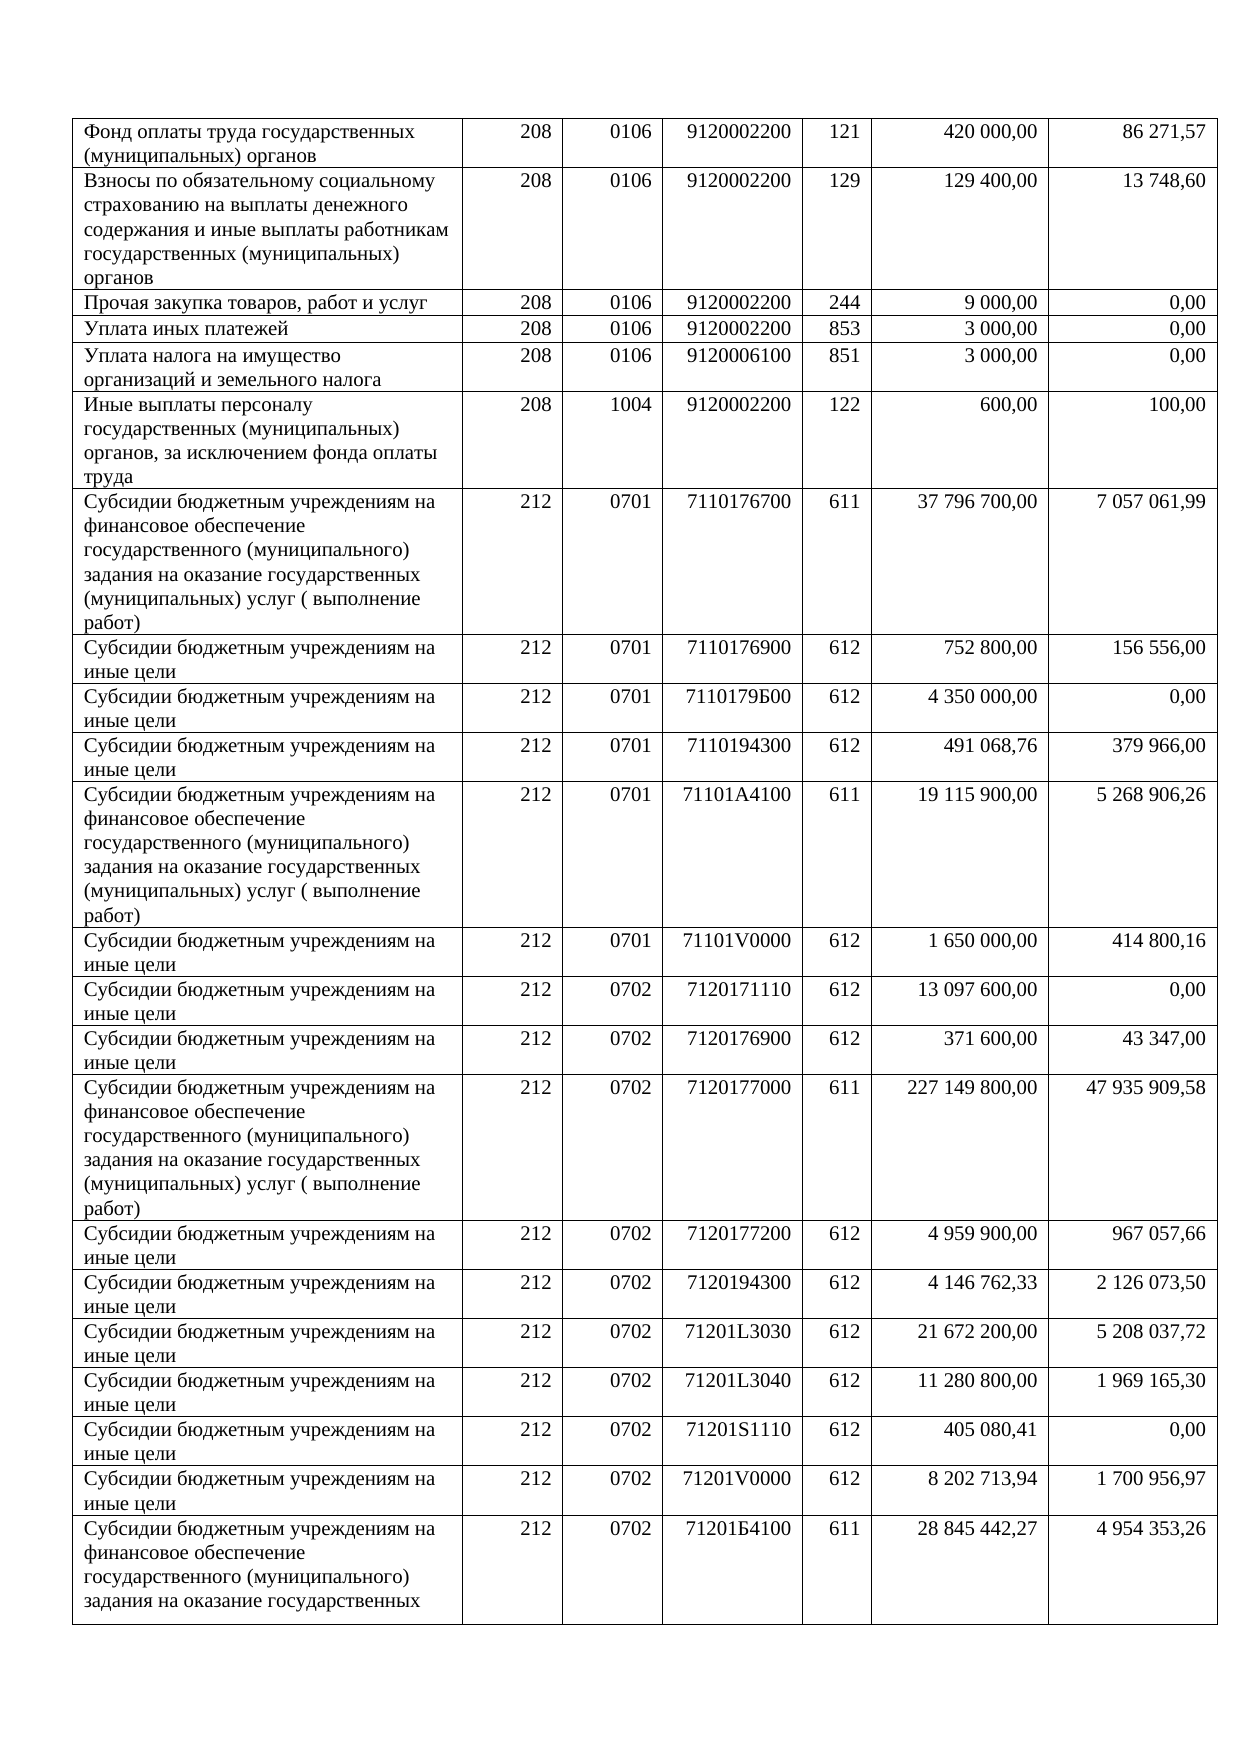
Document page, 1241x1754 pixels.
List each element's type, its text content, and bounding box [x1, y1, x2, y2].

table_cell Субсидии бюджетным учреждениям на иные цели [73, 1319, 462, 1367]
table_cell 9120002200 [663, 290, 802, 315]
table_cell 9120002200 [663, 392, 802, 488]
table_cell 0702 [563, 1466, 662, 1514]
table_cell 0106 [563, 290, 662, 315]
table_cell 21 672 200,00 [872, 1319, 1048, 1367]
table_cell 612 [803, 1270, 871, 1318]
table_cell 0702 [563, 1026, 662, 1074]
table_cell Иные выплаты персоналу государственных (муниципальных) органов, за исключением фонда оплаты труда [73, 392, 462, 488]
table_cell 9120002200 [663, 316, 802, 342]
table_cell 612 [803, 1368, 871, 1416]
table_cell 208 [463, 168, 562, 289]
table_cell 600,00 [872, 392, 1048, 488]
table_cell 7110179Б00 [663, 684, 802, 732]
table_cell 37 796 700,00 [872, 489, 1048, 634]
table_cell 7120194300 [663, 1270, 802, 1318]
table_cell 71201V0000 [663, 1466, 802, 1514]
table_cell 0701 [563, 782, 662, 927]
table_cell 19 115 900,00 [872, 782, 1048, 927]
table_cell Взносы по обязательному социальному страхованию на выплаты денежного содержания и иные выплаты работникам государственных (муниципальных) органов [73, 168, 462, 289]
table_cell 612 [803, 928, 871, 976]
table_cell 212 [463, 1417, 562, 1465]
table_cell 612 [803, 684, 871, 732]
table_cell 967 057,66 [1049, 1221, 1217, 1269]
table_cell 47 935 909,58 [1049, 1075, 1217, 1219]
table_cell 612 [803, 1466, 871, 1514]
table_cell 212 [463, 928, 562, 976]
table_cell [73, 1516, 462, 1624]
table_cell 9120006100 [663, 343, 802, 391]
table_cell 212 [463, 1466, 562, 1514]
table_cell Субсидии бюджетным учреждениям на иные цели [73, 1368, 462, 1416]
table_cell 1 700 956,97 [1049, 1466, 1217, 1514]
table_cell 611 [803, 782, 871, 927]
table_cell 227 149 800,00 [872, 1075, 1048, 1219]
table_cell Уплата иных платежей [73, 316, 462, 342]
table_cell 212 [463, 733, 562, 781]
table_cell 0701 [563, 733, 662, 781]
table_cell 4 959 900,00 [872, 1221, 1048, 1269]
table_cell 9 000,00 [872, 290, 1048, 315]
table_cell 3 000,00 [872, 343, 1048, 391]
table_cell 0,00 [1049, 316, 1217, 342]
table_cell 122 [803, 392, 871, 488]
table_cell 9120002200 [663, 119, 802, 167]
table_cell 1 650 000,00 [872, 928, 1048, 976]
table_cell 71101V0000 [663, 928, 802, 976]
table_cell 8 202 713,94 [872, 1466, 1048, 1514]
table_cell 7110176900 [663, 635, 802, 683]
table_cell 612 [803, 1026, 871, 1074]
table_cell 212 [463, 489, 562, 634]
table_cell 156 556,00 [1049, 635, 1217, 683]
table_cell 0702 [563, 1221, 662, 1269]
table_cell 491 068,76 [872, 733, 1048, 781]
table_cell Субсидии бюджетным учреждениям на иные цели [73, 928, 462, 976]
table_cell 208 [463, 290, 562, 315]
table_cell 43 347,00 [1049, 1026, 1217, 1074]
table_cell 4 954 353,26 [1049, 1516, 1217, 1624]
table_cell 0701 [563, 928, 662, 976]
table_cell 0106 [563, 343, 662, 391]
table_cell 4 146 762,33 [872, 1270, 1048, 1318]
table_cell Субсидии бюджетным учреждениям на иные цели [73, 733, 462, 781]
table_cell 212 [463, 1270, 562, 1318]
table_cell Фонд оплаты труда государственных (муниципальных) органов [73, 119, 462, 167]
table_cell 405 080,41 [872, 1417, 1048, 1465]
table_cell 0,00 [1049, 343, 1217, 391]
table_cell 611 [803, 489, 871, 634]
table_cell 208 [463, 119, 562, 167]
table_cell 7120171110 [663, 977, 802, 1025]
table_cell 7120176900 [663, 1026, 802, 1074]
table_cell 0702 [563, 1270, 662, 1318]
table_cell 1004 [563, 392, 662, 488]
table_cell 371 600,00 [872, 1026, 1048, 1074]
table_cell 71101A4100 [663, 782, 802, 927]
table_cell 212 [463, 1075, 562, 1219]
table_cell 853 [803, 316, 871, 342]
table_cell 851 [803, 343, 871, 391]
table_cell 212 [463, 977, 562, 1025]
table_cell 0701 [563, 489, 662, 634]
table_cell 2 126 073,50 [1049, 1270, 1217, 1318]
table_cell 212 [463, 1516, 562, 1624]
table_cell 420 000,00 [872, 119, 1048, 167]
table_cell 11 280 800,00 [872, 1368, 1048, 1416]
table_cell 752 800,00 [872, 635, 1048, 683]
table_cell 379 966,00 [1049, 733, 1217, 781]
table_cell 71201L3030 [663, 1319, 802, 1367]
table_cell Субсидии бюджетным учреждениям на иные цели [73, 1221, 462, 1269]
table_cell 0106 [563, 168, 662, 289]
table_cell 612 [803, 1221, 871, 1269]
table_cell Прочая закупка товаров, работ и услуг [73, 290, 462, 315]
table_cell 212 [463, 684, 562, 732]
table_cell 208 [463, 392, 562, 488]
table_cell 0702 [563, 1368, 662, 1416]
table_cell 0,00 [1049, 684, 1217, 732]
table_cell 612 [803, 1417, 871, 1465]
table_cell 0,00 [1049, 1417, 1217, 1465]
table_cell 0,00 [1049, 977, 1217, 1025]
table_cell 612 [803, 1319, 871, 1367]
table_cell 71201L3040 [663, 1368, 802, 1416]
table_cell 5 268 906,26 [1049, 782, 1217, 927]
table_cell 611 [803, 1075, 871, 1219]
table_cell 3 000,00 [872, 316, 1048, 342]
table_cell 129 [803, 168, 871, 289]
table_cell 0701 [563, 635, 662, 683]
table_cell 13 097 600,00 [872, 977, 1048, 1025]
table_cell 612 [803, 977, 871, 1025]
table_cell 86 271,57 [1049, 119, 1217, 167]
table_cell Субсидии бюджетным учреждениям на иные цели [73, 635, 462, 683]
table_cell 7110194300 [663, 733, 802, 781]
table_cell Уплата налога на имущество организаций и земельного налога [73, 343, 462, 391]
table_cell 612 [803, 733, 871, 781]
table_cell 0701 [563, 684, 662, 732]
table_cell 212 [463, 1026, 562, 1074]
table_cell 13 748,60 [1049, 168, 1217, 289]
table_cell 7110176700 [663, 489, 802, 634]
table_cell 0702 [563, 1516, 662, 1624]
table_cell 244 [803, 290, 871, 315]
table_cell 121 [803, 119, 871, 167]
table_cell Субсидии бюджетным учреждениям на иные цели [73, 1026, 462, 1074]
table_cell Субсидии бюджетным учреждениям на иные цели [73, 684, 462, 732]
table_cell 1 969 165,30 [1049, 1368, 1217, 1416]
table_cell 7120177200 [663, 1221, 802, 1269]
table_cell 71201Б4100 [663, 1516, 802, 1624]
table_cell 212 [463, 782, 562, 927]
table_cell 100,00 [1049, 392, 1217, 488]
table_cell 129 400,00 [872, 168, 1048, 289]
table_cell 612 [803, 635, 871, 683]
table_cell 0106 [563, 119, 662, 167]
table_cell 5 208 037,72 [1049, 1319, 1217, 1367]
table_cell 208 [463, 316, 562, 342]
table_cell 212 [463, 1368, 562, 1416]
table_cell 0106 [563, 316, 662, 342]
table_cell 0,00 [1049, 290, 1217, 315]
table_cell 0702 [563, 1417, 662, 1465]
table_cell Субсидии бюджетным учреждениям на иные цели [73, 1417, 462, 1465]
table_cell 0702 [563, 1075, 662, 1219]
table_cell 0702 [563, 1319, 662, 1367]
table_cell Субсидии бюджетным учреждениям на иные цели [73, 1466, 462, 1514]
table_cell 212 [463, 1319, 562, 1367]
table_cell Субсидии бюджетным учреждениям на иные цели [73, 977, 462, 1025]
table_cell 212 [463, 1221, 562, 1269]
table_cell 4 350 000,00 [872, 684, 1048, 732]
table_cell 0702 [563, 977, 662, 1025]
table_cell 7120177000 [663, 1075, 802, 1219]
table_cell 7 057 061,99 [1049, 489, 1217, 634]
table_cell 9120002200 [663, 168, 802, 289]
table_cell 71201S1110 [663, 1417, 802, 1465]
table_cell Субсидии бюджетным учреждениям на иные цели [73, 1270, 462, 1318]
table_cell 208 [463, 343, 562, 391]
table_cell 611 [803, 1516, 871, 1624]
table_cell 28 845 442,27 [872, 1516, 1048, 1624]
table_cell 212 [463, 635, 562, 683]
table_cell 414 800,16 [1049, 928, 1217, 976]
